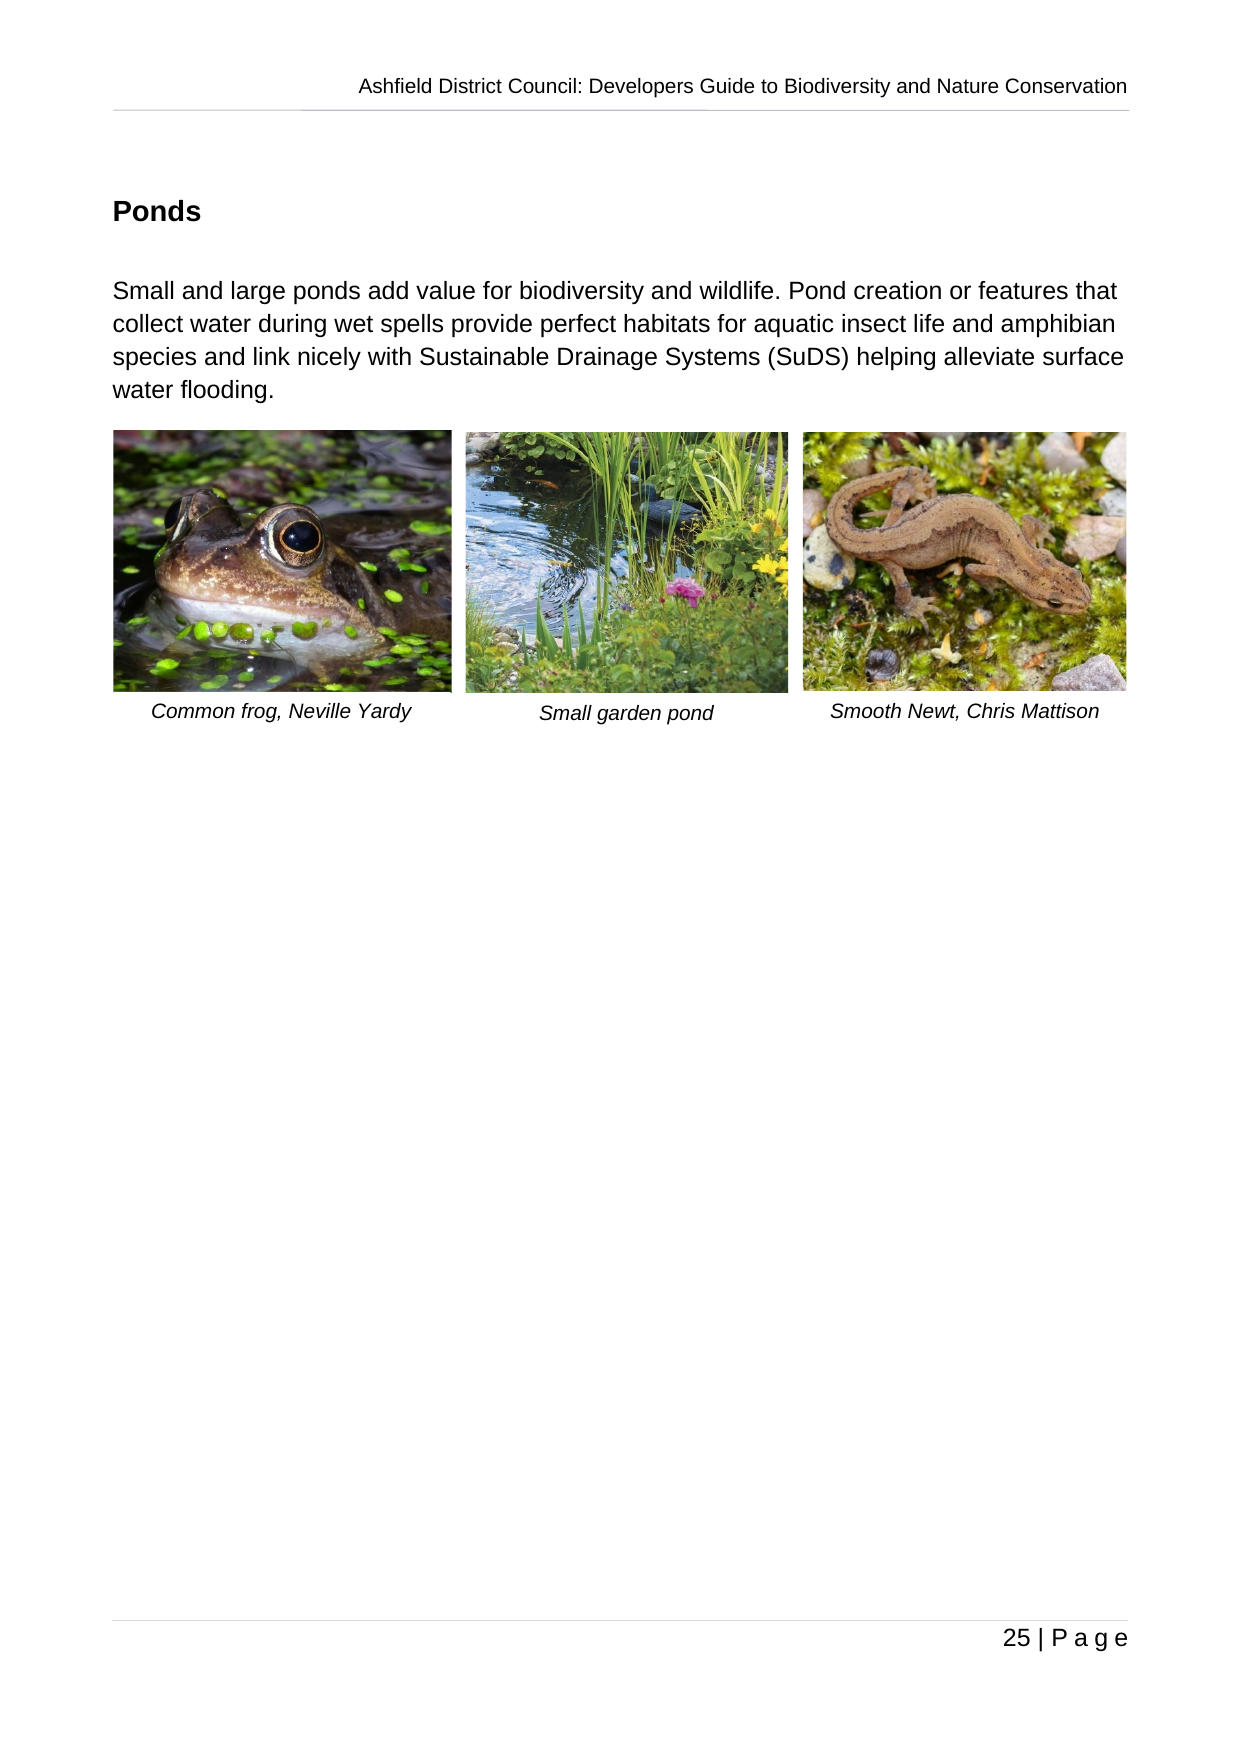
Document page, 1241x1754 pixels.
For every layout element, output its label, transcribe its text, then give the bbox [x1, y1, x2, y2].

picture [465, 432, 789, 693]
picture [113, 430, 452, 693]
picture [802, 432, 1127, 691]
subtitle Ponds [112, 194, 1128, 228]
text Small and large ponds add value for biodiversity and wildlife. Pond creation or features that collect water during wet spells provide perfect habitats for aquatic insect life and amphibian species and link nicely with Sustainable Drainage Systems (SuDS) helping alleviate surface water flooding. [112, 276, 1128, 404]
